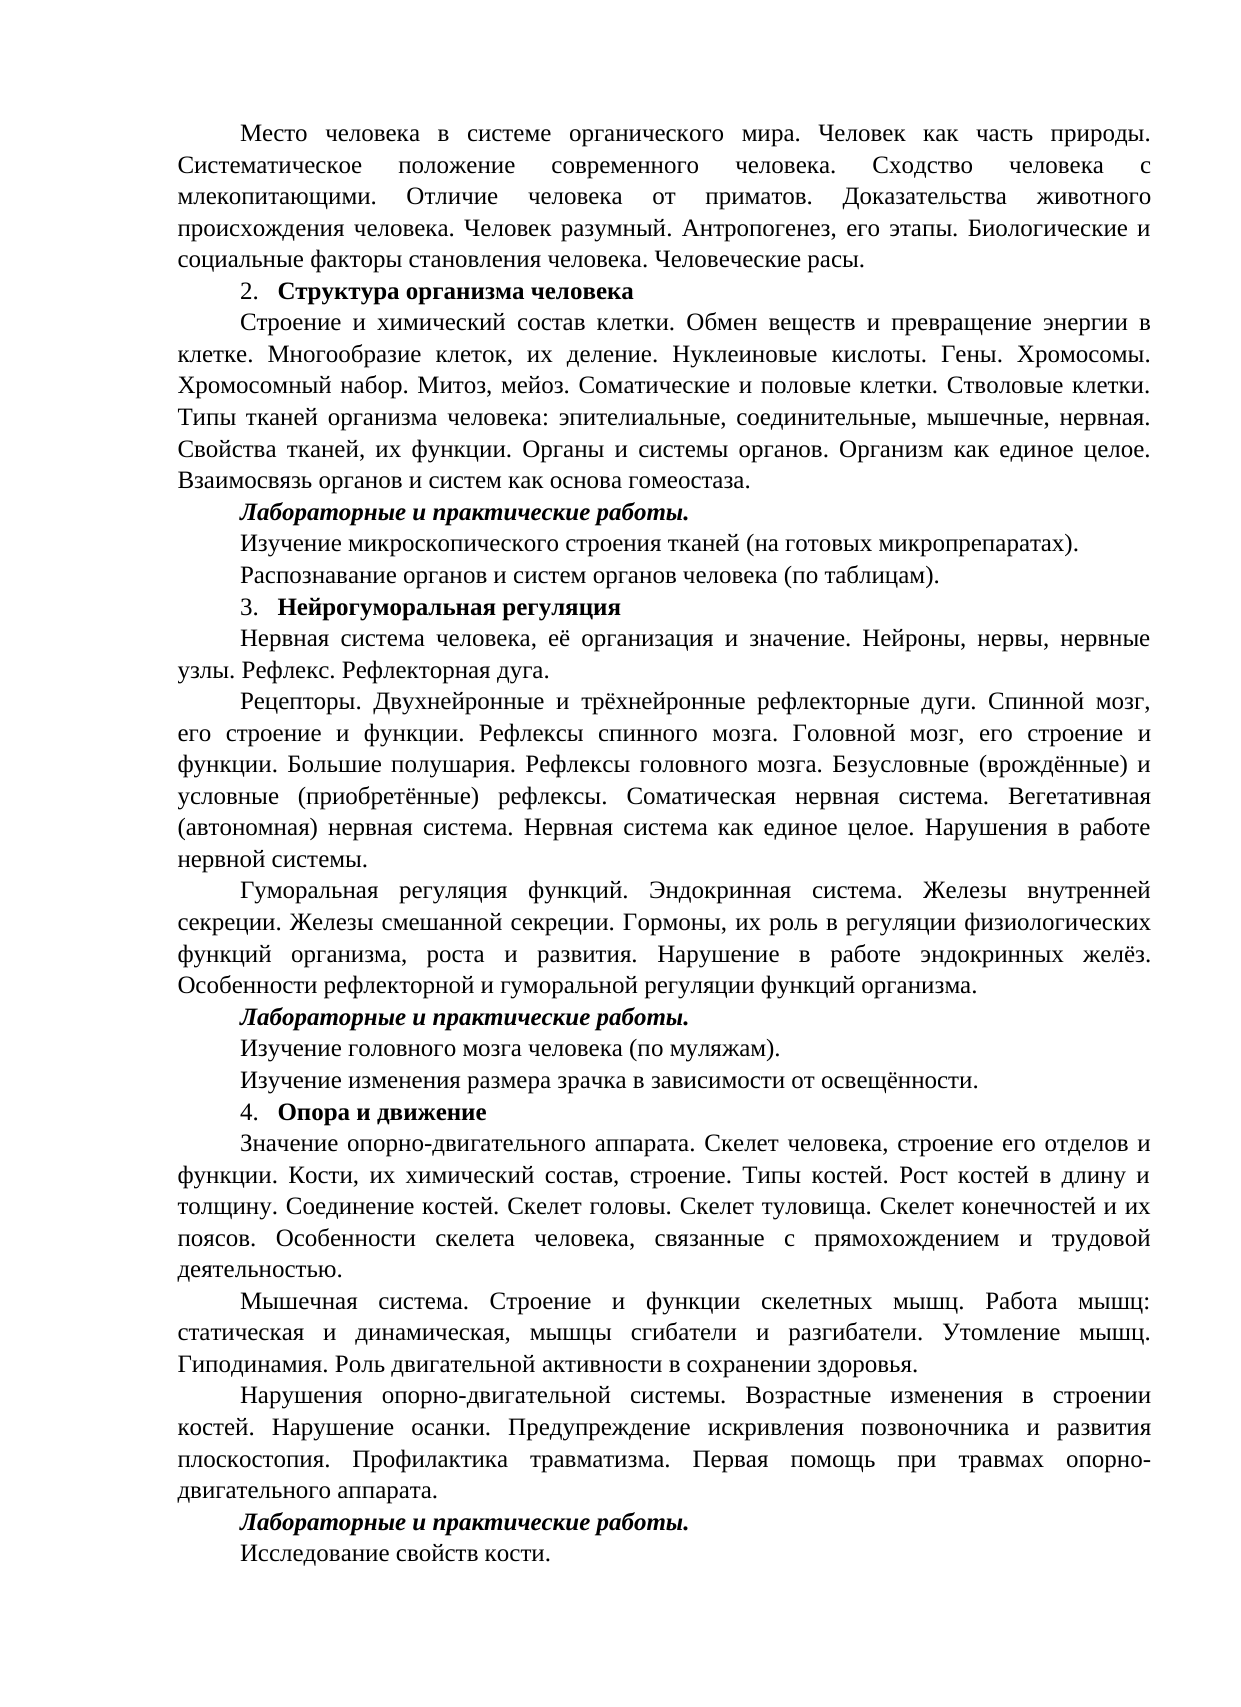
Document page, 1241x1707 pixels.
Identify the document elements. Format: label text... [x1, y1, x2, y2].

text Место человека в системе органического мира. Человек как часть природы. Систематическое положение современного человека. Сходство человека с млекопитающими. Отличие человека от приматов. Доказательства животного происхождения человека. Человек разумный. Антропогенез, его этапы. Биологические и социальные факторы становления человека. Человеческие расы. [177, 118, 1152, 273]
text Распознавание органов и систем органов человека (по таблицам). [177, 560, 1152, 589]
list Опора и движение [240, 1097, 1152, 1125]
text Лабораторные и практические работы. [177, 1507, 1152, 1536]
text Рецепторы. Двухнейронные и трёхнейронные рефлекторные дуги. Спинной мозг, его строение и функции. Рефлексы спинного мозга. Головной мозг, его строение и функции. Большие полушария. Рефлексы головного мозга. Безусловные (врождённые) и условные (приобретённые) рефлексы. Соматическая нервная система. Вегетативная (автономная) нервная система. Нервная система как единое целое. Нарушения в работе нервной системы. [177, 686, 1152, 873]
text Нарушения опорно-двигательной системы. Возрастные изменения в строении костей. Нарушение осанки. Предупреждение искривления позвоночника и развития плоскостопия. Профилактика травматизма. Первая помощь при травмах опорно-двигательного аппарата. [177, 1381, 1152, 1504]
text Изучение головного мозга человека (по муляжам). [177, 1033, 1152, 1062]
text Строение и химический состав клетки. Обмен веществ и превращение энергии в клетке. Многообразие клеток, их деление. Нуклеиновые кислоты. Гены. Хромосомы. Хромосомный набор. Митоз, мейоз. Соматические и половые клетки. Стволовые клетки. Типы тканей организма человека: эпителиальные, соединительные, мышечные, нервная. Свойства тканей, их функции. Органы и системы органов. Организм как единое целое. Взаимосвязь органов и систем как основа гомеостаза. [177, 307, 1152, 494]
text Изучение микроскопического строения тканей (на готовых микропрепаратах). [177, 528, 1152, 557]
text Исследование свойств кости. [177, 1538, 1152, 1567]
text Лабораторные и практические работы. [177, 497, 1152, 526]
text Мышечная система. Строение и функции скелетных мышц. Работа мышц: статическая и динамическая, мышцы сгибатели и разгибатели. Утомление мышц. Гиподинамия. Роль двигательной активности в сохранении здоровья. [177, 1286, 1152, 1378]
list Нейрогуморальная регуляция [240, 592, 1152, 620]
text Значение опорно-двигательного аппарата. Скелет человека, строение его отделов и функции. Кости, их химический состав, строение. Типы костей. Рост костей в длину и толщину. Соединение костей. Скелет головы. Скелет туловища. Скелет конечностей и их поясов. Особенности скелета человека, связанные с прямохождением и трудовой деятельностью. [177, 1128, 1152, 1283]
text Изучение изменения размера зрачка в зависимости от освещённости. [177, 1065, 1152, 1094]
text Нервная система человека, её организация и значение. Нейроны, нервы, нервные узлы. Рефлекс. Рефлекторная дуга. [177, 623, 1152, 683]
text Гуморальная регуляция функций. Эндокринная система. Железы внутренней секреции. Железы смешанной секреции. Гормоны, их роль в регуляции физиологических функций организма, роста и развития. Нарушение в работе эндокринных желёз. Особенности рефлекторной и гуморальной регуляции функций организма. [177, 876, 1152, 999]
text Лабораторные и практические работы. [177, 1002, 1152, 1031]
list Структура организма человека [240, 276, 1152, 305]
